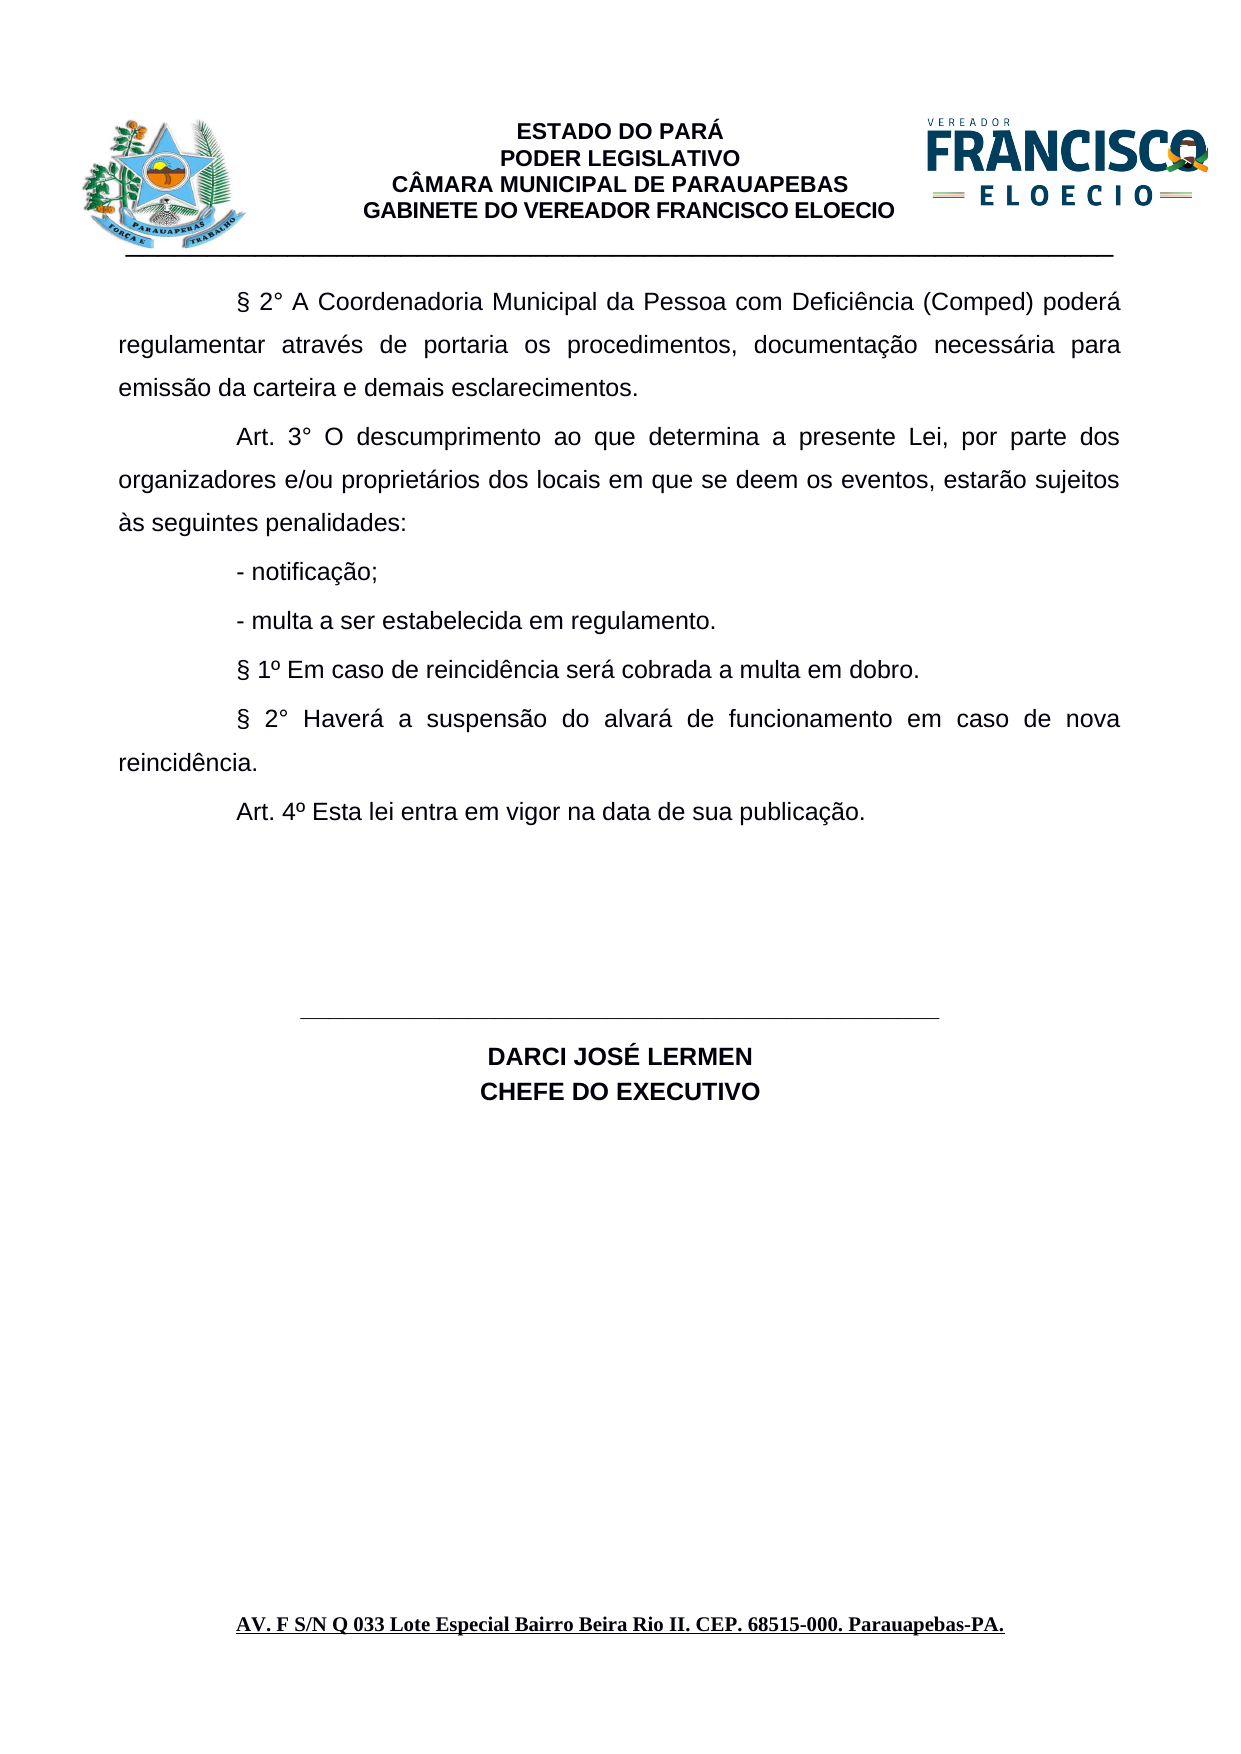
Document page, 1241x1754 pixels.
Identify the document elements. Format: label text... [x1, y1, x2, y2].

picture [927, 118, 1209, 206]
picture [1036, 189, 1043, 201]
text § 2° A Coordenadoria Municipal da Pessoa com Deficiência (Comped) poderá regulamentar através de portaria os procedimentos, documentação necessária para emissão da carteira e demais esclarecimentos. [118, 287, 1122, 402]
text CHEFE DO EXECUTIVO [118, 1077, 1122, 1105]
text DARCI JOSÉ LERMEN [118, 1042, 1122, 1071]
text Art. 3° O descumprimento ao que determina a presente Lei, por parte dos organizadores e/ou proprietários dos locais em que se deem os eventos, estarão sujeitos às seguintes penalidades: [118, 422, 1122, 537]
picture [81, 118, 250, 251]
text § 2° Haverá a suspensão do alvará de funcionamento em caso de nova reincidência. [118, 704, 1122, 776]
picture [1140, 189, 1147, 201]
text - notificação; [118, 557, 1122, 586]
text - multa a ser estabelecida em regulamento. [118, 606, 1122, 635]
text Art. 4º Esta lei entra em vigor na data de sua publicação. [118, 797, 1122, 825]
text § 1º Em caso de reincidência será cobrada a multa em dobro. [118, 655, 1122, 684]
text ______________________________________________ [118, 993, 1122, 1022]
